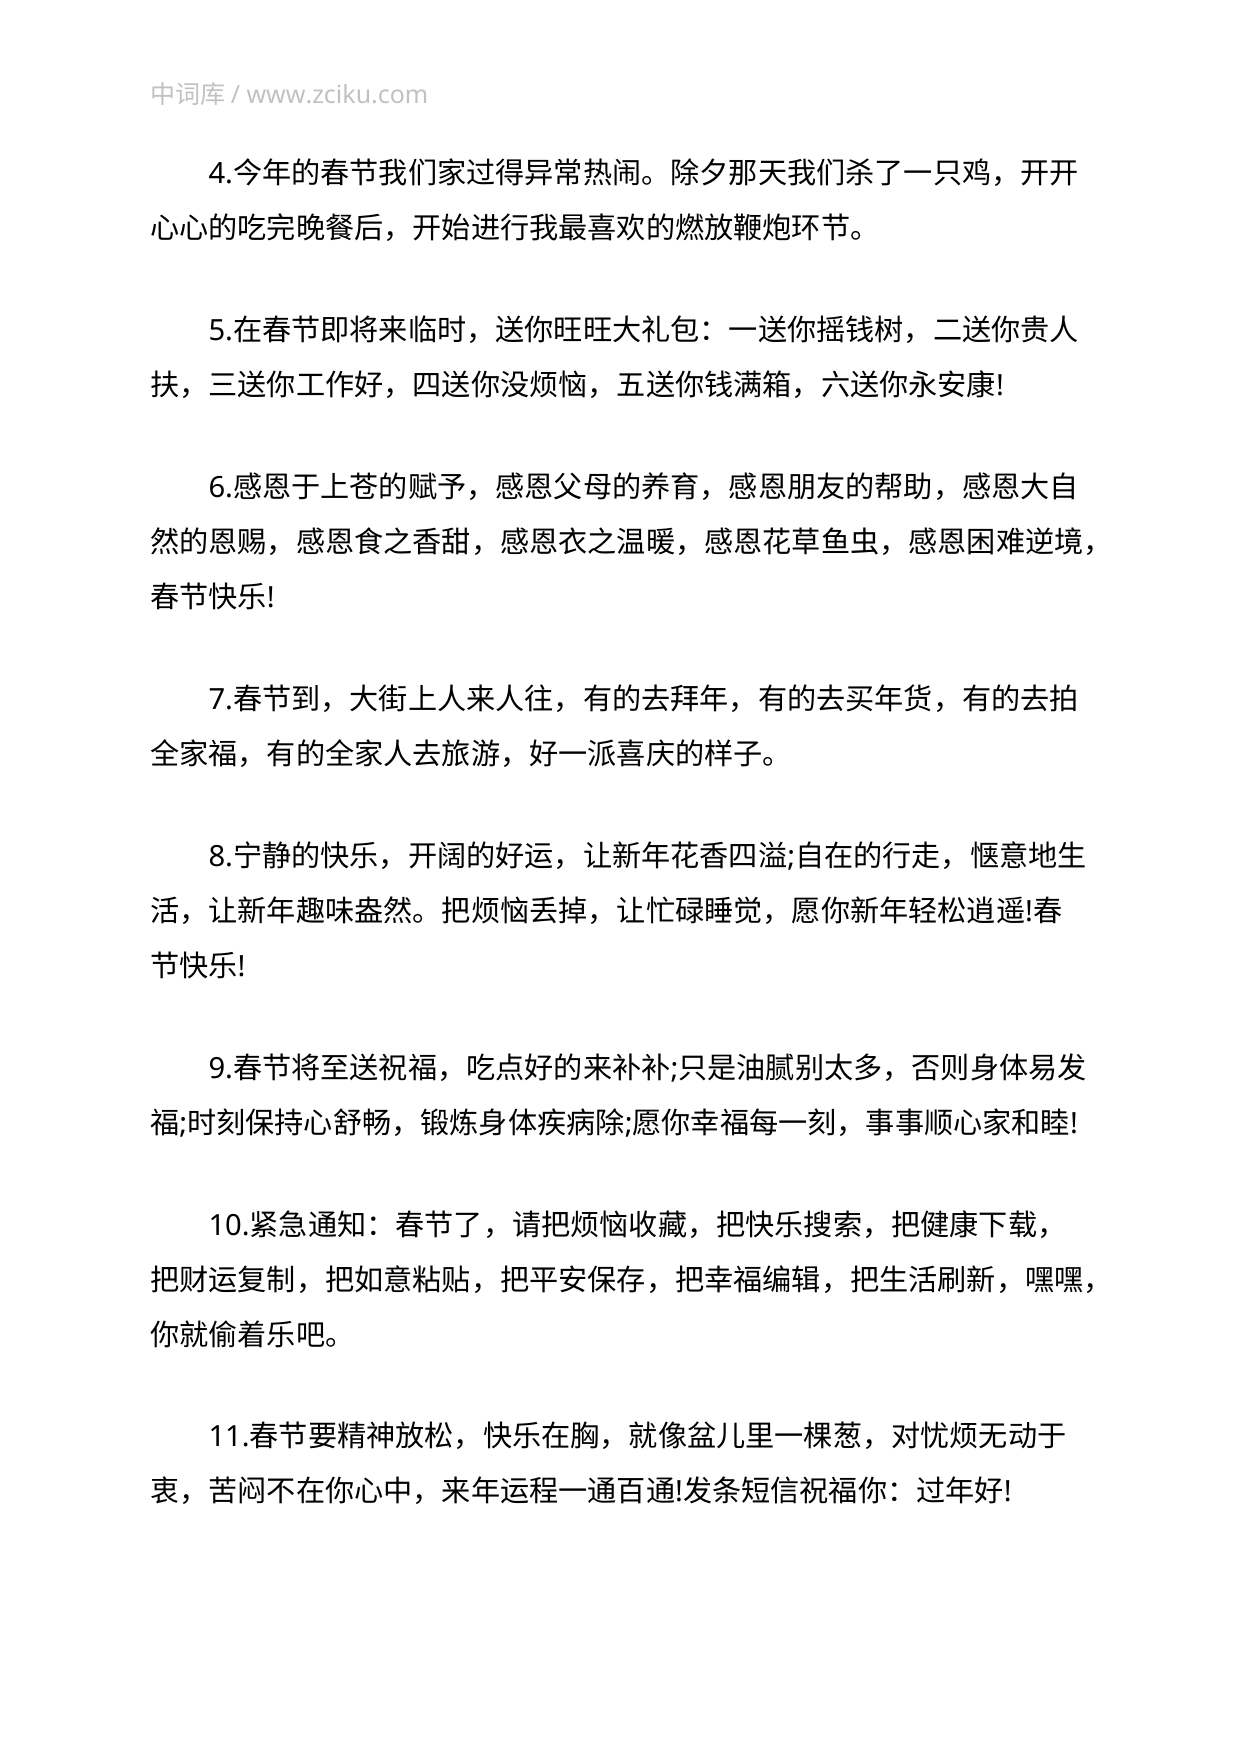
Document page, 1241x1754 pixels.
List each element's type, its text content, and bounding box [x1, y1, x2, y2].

text 11.春节要精神放松，快乐在胸，就像盆儿里一棵葱，对忧烦无动于衷，苦闷不在你心中，来年运程一通百通!发条短信祝福你：过年好! [150, 1413, 1090, 1510]
text 8.宁静的快乐，开阔的好运，让新年花香四溢;自在的行走，惬意地生活，让新年趣味盎然。把烦恼丢掉，让忙碌睡觉，愿你新年轻松逍遥!春节快乐! [150, 832, 1090, 985]
text 4.今年的春节我们家过得异常热闹。除夕那天我们杀了一只鸡，开开心心的吃完晚餐后，开始进行我最喜欢的燃放鞭炮环节。 [150, 150, 1090, 247]
text 6.感恩于上苍的赋予，感恩父母的养育，感恩朋友的帮助，感恩大自然的恩赐，感恩食之香甜，感恩衣之温暖，感恩花草鱼虫，感恩困难逆境，春节快乐! [150, 464, 1090, 616]
text 7.春节到，大街上人来人往，有的去拜年，有的去买年货，有的去拍全家福，有的全家人去旅游，好一派喜庆的样子。 [150, 676, 1090, 773]
text 10.紧急通知：春节了，请把烦恼收藏，把快乐搜索，把健康下载，把财运复制，把如意粘贴，把平安保存，把幸福编辑，把生活刷新，嘿嘿，你就偷着乐吧。 [150, 1201, 1090, 1353]
text 5.在春节即将来临时，送你旺旺大礼包：一送你摇钱树，二送你贵人扶，三送你工作好，四送你没烦恼，五送你钱满箱，六送你永安康! [150, 307, 1090, 404]
text 9.春节将至送祝福，吃点好的来补补;只是油腻别太多，否则身体易发福;时刻保持心舒畅，锻炼身体疾病除;愿你幸福每一刻，事事顺心家和睦! [150, 1044, 1090, 1142]
